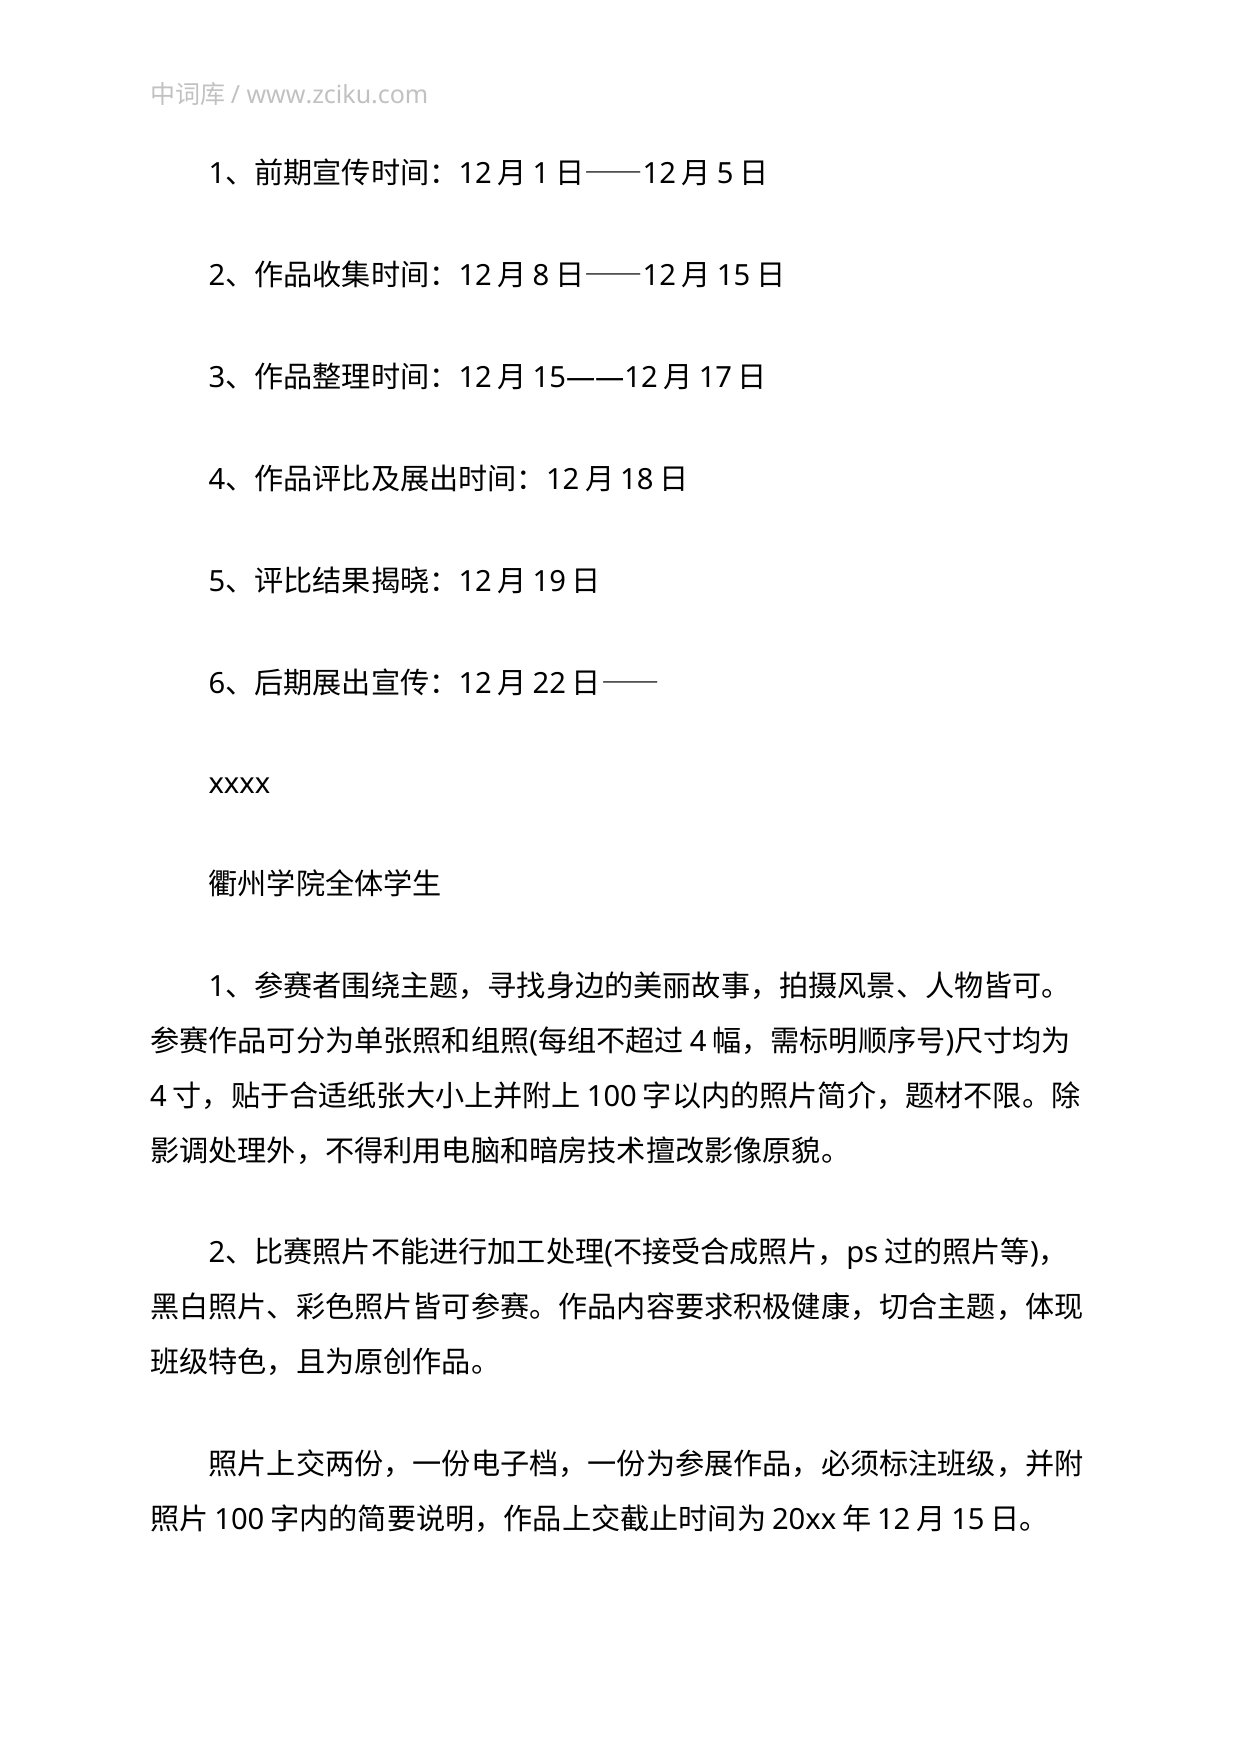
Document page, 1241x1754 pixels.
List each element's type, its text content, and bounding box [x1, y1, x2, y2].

text 衢州学院全体学生 [150, 860, 1090, 903]
text xxxx [150, 762, 1090, 802]
text 4、作品评比及展出时间：12月18日 [150, 456, 1090, 498]
text 照片上交两份，一份电子档，一份为参展作品，必须标注班级，并附照片100字内的简要说明，作品上交截止时间为20xx年12月15日。 [150, 1441, 1090, 1538]
text 2、比赛照片不能进行加工处理(不接受合成照片，ps过的照片等)，黑白照片、彩色照片皆可参赛。作品内容要求积极健康，切合主题，体现班级特色，且为原创作品。 [150, 1229, 1090, 1381]
text 5、评比结果揭晓：12月19日 [150, 558, 1090, 600]
text 6、后期展出宣传：12月22日—— [150, 660, 1090, 702]
text 1、前期宣传时间：12月1日——12月5日 [150, 150, 1090, 192]
text 2、作品收集时间：12月8日——12月15日 [150, 252, 1090, 294]
text 3、作品整理时间：12月15——12月17日 [150, 354, 1090, 396]
text 1、参赛者围绕主题，寻找身边的美丽故事，拍摄风景、人物皆可。参赛作品可分为单张照和组照(每组不超过4幅，需标明顺序号)尺寸均为4寸，贴于合适纸张大小上并附上100字以内的照片简介，题材不限。除影调处理外，不得利用电脑和暗房技术擅改影像原貌。 [150, 962, 1090, 1169]
